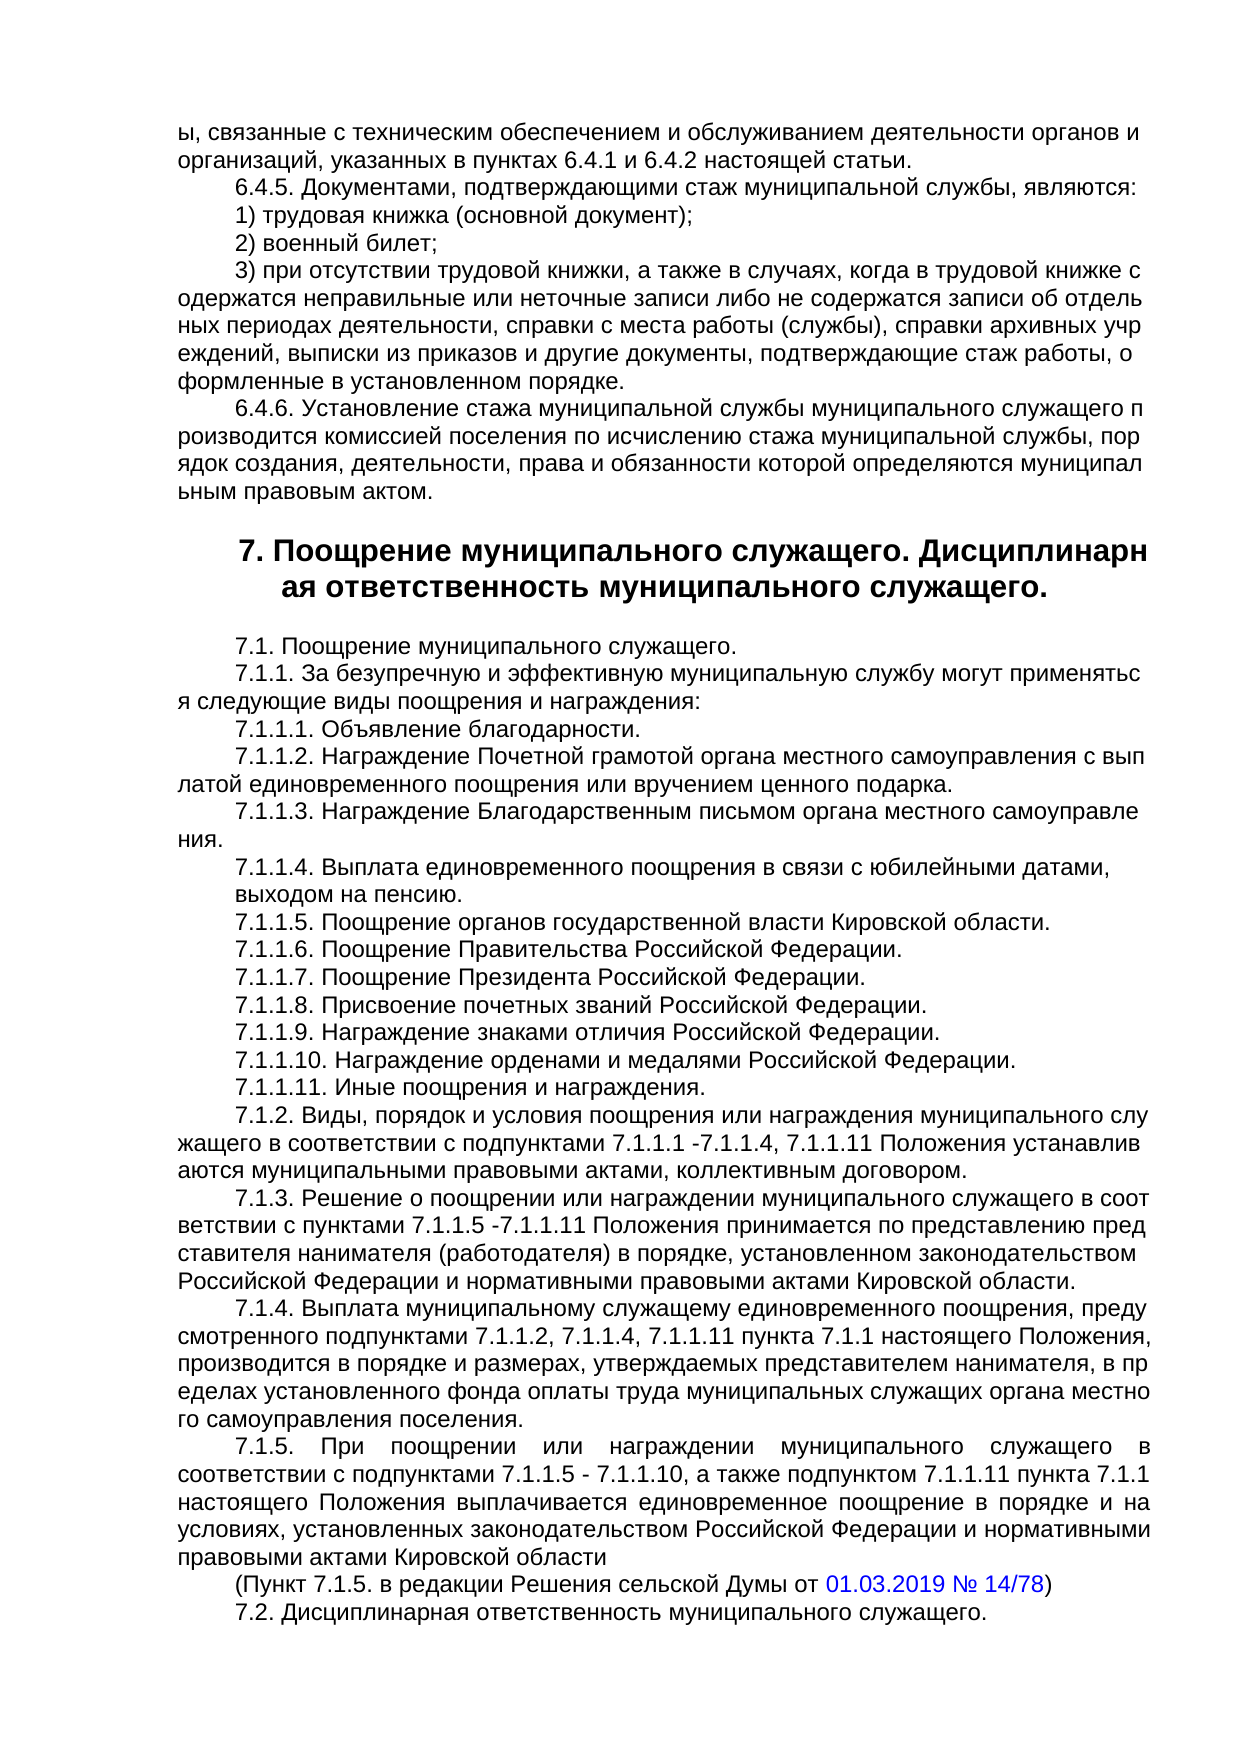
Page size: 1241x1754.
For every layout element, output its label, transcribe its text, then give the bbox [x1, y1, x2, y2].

text 7.1.1.8. Присвоение почетных званий Российской Федерации. [177, 991, 1152, 1018]
text 7.1.4. Выплата муниципальному служащему единовременного поощрения, предусмотренного подпунктами 7.1.1.2, 7.1.1.4, 7.1.1.11 пункта 7.1.1 настоящего Положения, производится в порядке и размерах, утверждаемых представителем нанимателя, в пределах установленного фонда оплаты труда муниципальных служащих органа местного самоуправления поселения. [177, 1294, 1152, 1432]
text 2) военный билет; [177, 228, 1152, 256]
text 7.1.1.2. Награждение Почетной грамотой органа местного самоуправления с выплатой единовременного поощрения или вручением ценного подарка. [177, 742, 1152, 797]
text 7. Поощрение муниципального служащего. Дисциплинарная ответственность муниципального служащего. [177, 532, 1152, 604]
text 7.1.5. При поощрении или награждении муниципального служащего в соответствии с подпунктами 7.1.1.5 - 7.1.1.10, а также подпунктом 7.1.1.11 пункта 7.1.1 настоящего Положения выплачивается единовременное поощрение в порядке и на условиях, установленных законодательством Российской Федерации и нормативными правовыми актами Кировской области [177, 1432, 1152, 1570]
text 7.1.1.10. Награждение орденами и медалями Российской Федерации. [177, 1046, 1152, 1073]
text 6.4.6. Установление стажа муниципальной службы муниципального служащего производится комиссией поселения по исчислению стажа муниципальной службы, порядок создания, деятельности, права и обязанности которой определяются муниципальным правовым актом. [177, 394, 1152, 504]
text 7.1. Поощрение муниципального служащего. [177, 632, 1152, 659]
text 7.1.1.6. Поощрение Правительства Российской Федерации. [177, 935, 1152, 963]
text 7.1.1. За безупречную и эффективную муниципальную службу могут применяться следующие виды поощрения и награждения: [177, 659, 1152, 714]
text 7.1.1.4. Выплата единовременного поощрения в связи с юбилейными датами, [177, 852, 1152, 880]
text 7.1.1.3. Награждение Благодарственным письмом органа местного самоуправления. [177, 797, 1152, 852]
text 7.1.1.5. Поощрение органов государственной власти Кировской области. [177, 908, 1152, 935]
text выходом на пенсию. [177, 880, 1152, 908]
text 7.1.1.1. Объявление благодарности. [177, 714, 1152, 742]
text 7.1.3. Решение о поощрении или награждении муниципального служащего в соответствии с пунктами 7.1.1.5 -7.1.1.11 Положения принимается по представлению представителя нанимателя (работодателя) в порядке, установленном законодательством Российской Федерации и нормативными правовыми актами Кировской области. [177, 1184, 1152, 1294]
text 7.1.1.7. Поощрение Президента Российской Федерации. [177, 963, 1152, 991]
text 7.1.1.11. Иные поощрения и награждения. [177, 1073, 1152, 1101]
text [177, 118, 1152, 173]
text 6.4.5. Документами, подтверждающими стаж муниципальной службы, являются: [177, 173, 1152, 201]
text 1) трудовая книжка (основной документ); [177, 201, 1152, 228]
text 7.2. Дисциплинарная ответственность муниципального служащего. [177, 1598, 1152, 1625]
text 3) при отсутствии трудовой книжки, а также в случаях, когда в трудовой книжке содержатся неправильные или неточные записи либо не содержатся записи об отдельных периодах деятельности, справки с места работы (службы), справки архивных учреждений, выписки из приказов и другие документы, подтверждающие стаж работы, оформленные в установленном порядке. [177, 256, 1152, 394]
text 7.1.1.9. Награждение знаками отличия Российской Федерации. [177, 1018, 1152, 1046]
text (Пункт 7.1.5. в редакции Решения сельской Думы от 01.03.2019 № 14/78) [177, 1570, 1152, 1598]
text 7.1.2. Виды, порядок и условия поощрения или награждения муниципального служащего в соответствии с подпунктами 7.1.1.1 -7.1.1.4, 7.1.1.11 Положения устанавливаются муниципальными правовыми актами, коллективным договором. [177, 1101, 1152, 1184]
